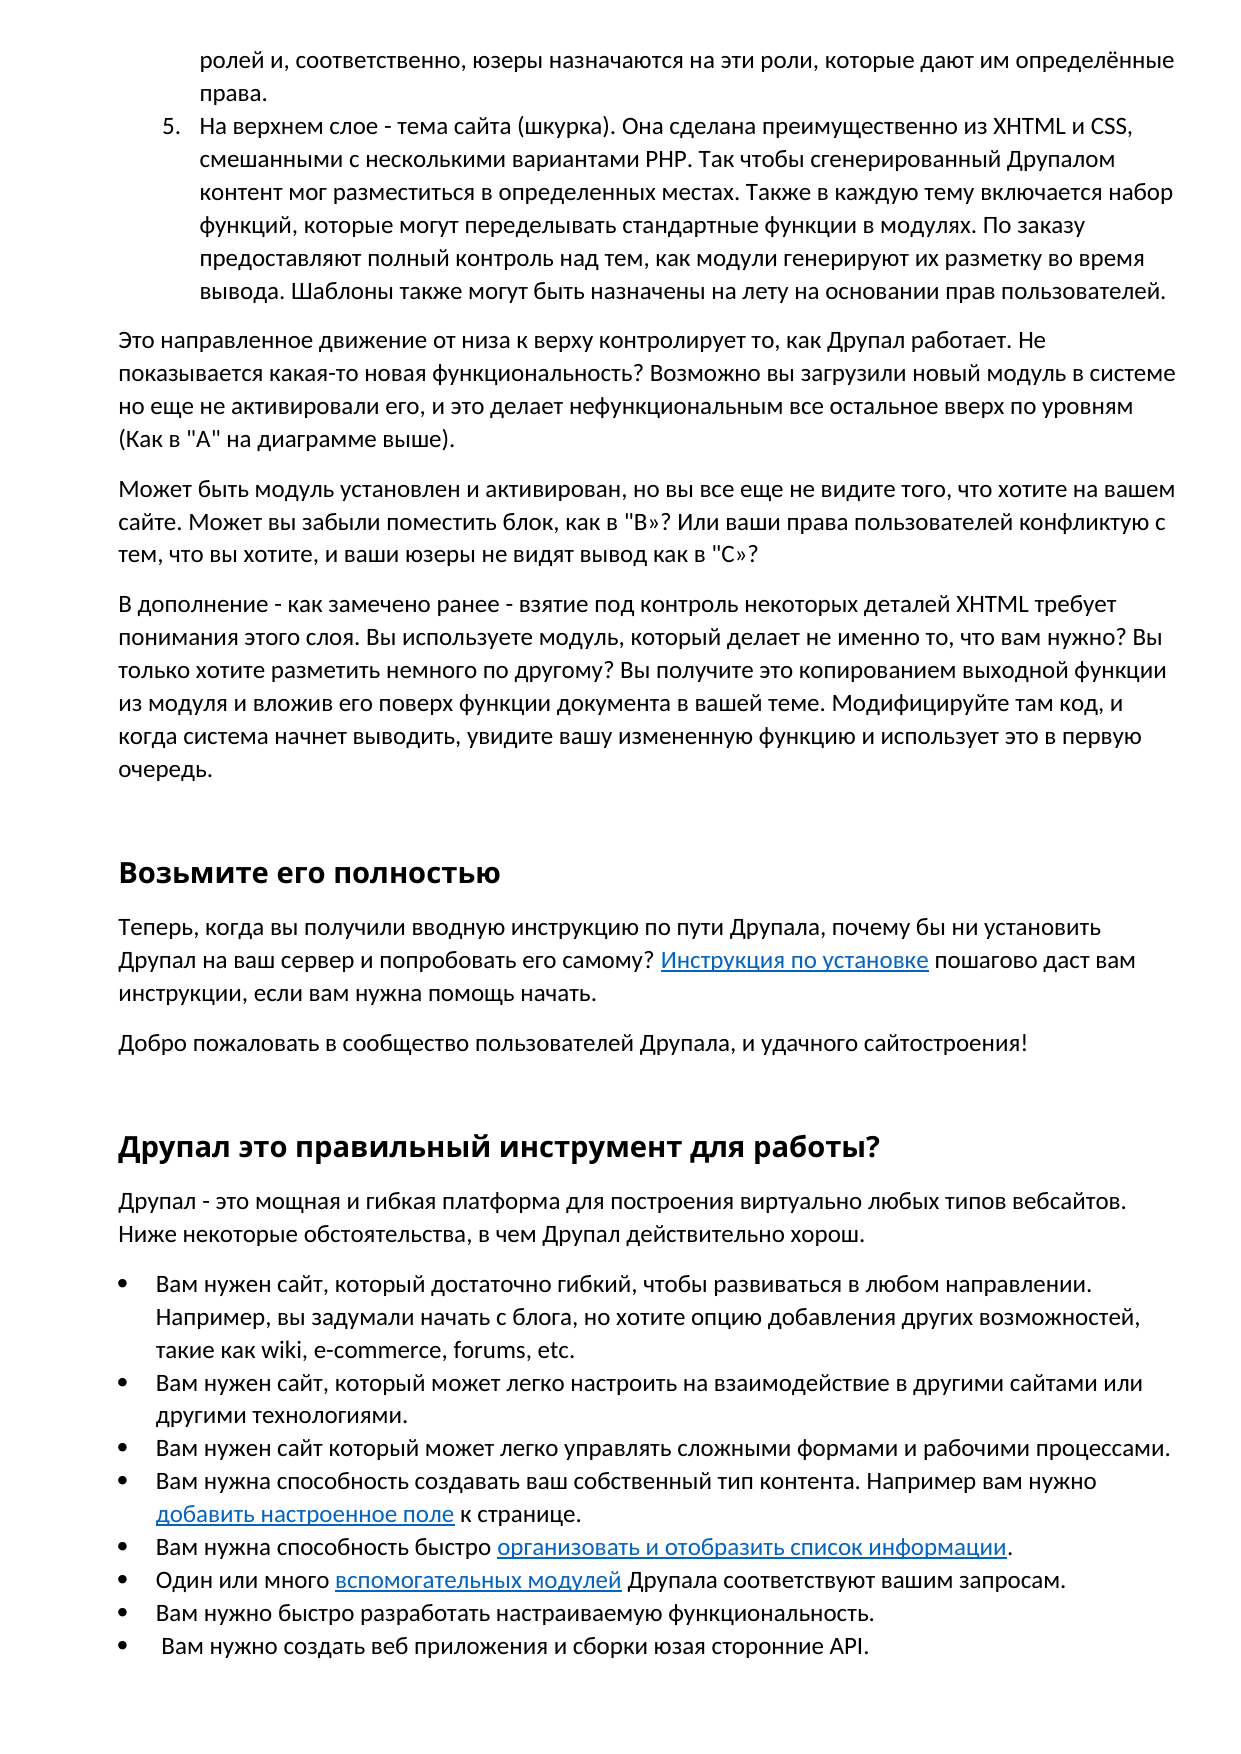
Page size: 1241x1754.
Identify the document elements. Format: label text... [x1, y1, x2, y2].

subtitle Друпал это правильный инструмент для работы? [118, 1126, 1181, 1166]
list Вам нужен сайт который может легко управлять сложными формами и рабочими процессами. [118, 1432, 1181, 1463]
text Может быть модуль установлен и активирован, но вы все еще не видите того, что хотите на вашем сайте. Может вы забыли поместить блок, как в "В»? Или ваши права пользователей конфликтую с тем, что вы хотите, и ваши юзеры не видят вывод как в "С»? [118, 473, 1181, 569]
text Добро пожаловать в сообщество пользователей Друпала, и удачного сайтостроения! [118, 1027, 1181, 1057]
list Вам нужна способность быстро организовать и отобразить список информации. [118, 1531, 1181, 1562]
list Вам нужно быстро разработать настраиваемую функциональность. [118, 1597, 1181, 1628]
list Вам нужен сайт, который может легко настроить на взаимодействие в другими сайтами или другими технологиями. [118, 1367, 1181, 1430]
text Теперь, когда вы получили вводную инструкцию по пути Друпала, почему бы ни установить Друпал на ваш сервер и попробовать его самому? Инструкция по установке пошагово даст вам инструкции, если вам нужна помощь начать. [118, 911, 1181, 1008]
list Вам нужно создать веб приложения и сборки юзая сторонние API. [118, 1630, 1181, 1661]
list Вам нужен сайт, который достаточно гибкий, чтобы развиваться в любом направлении. Например, вы задумали начать с блога, но хотите опцию добавления других возможностей, такие как wiki, e-commerce, forums, etc. [118, 1268, 1181, 1364]
list Вам нужна способность создавать ваш собственный тип контента. Например вам нужно добавить настроенное поле к странице. [118, 1465, 1181, 1529]
subtitle Возьмите его полностью [118, 852, 1181, 892]
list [162, 44, 1181, 108]
text В дополнение - как замечено ранее - взятие под контроль некоторых деталей XHTML требует понимания этого слоя. Вы используете модуль, который делает не именно то, что вам нужно? Вы только хотите разметить немного по другому? Вы получите это копированием выходной функции из модуля и вложив его поверх функции документа в вашей теме. Модифицируйте там код, и когда система начнет выводить, увидите вашу измененную функцию и использует это в первую очередь. [118, 588, 1181, 783]
list Один или много вспомогательных модулей Друпала соответствуют вашим запросам. [118, 1564, 1181, 1595]
text Друпал - это мощная и гибкая платформа для построения виртуально любых типов вебсайтов. Ниже некоторые обстоятельства, в чем Друпал действительно хорош. [118, 1185, 1181, 1249]
list На верхнем слое - тема сайта (шкурка). Она сделана преимущественно из XHTML и CSS, смешанными с несколькими вариантами PHP. Так чтобы сгенерированный Друпалом контент мог разместиться в определенных местах. Также в каждую тему включается набор функций, которые могут переделывать стандартные функции в модулях. По заказу предоставляют полный контроль над тем, как модули генерируют их разметку во время вывода. Шаблоны также могут быть назначены на лету на основании прав пользователей. [162, 110, 1181, 305]
text Это направленное движение от низа к верху контролирует то, как Друпал работает. Не показывается какая-то новая функциональность? Возможно вы загрузили новый модуль в системе но еще не активировали его, и это делает нефункциональным все остальное вверх по уровням (Как в "А" на диаграмме выше). [118, 324, 1181, 454]
